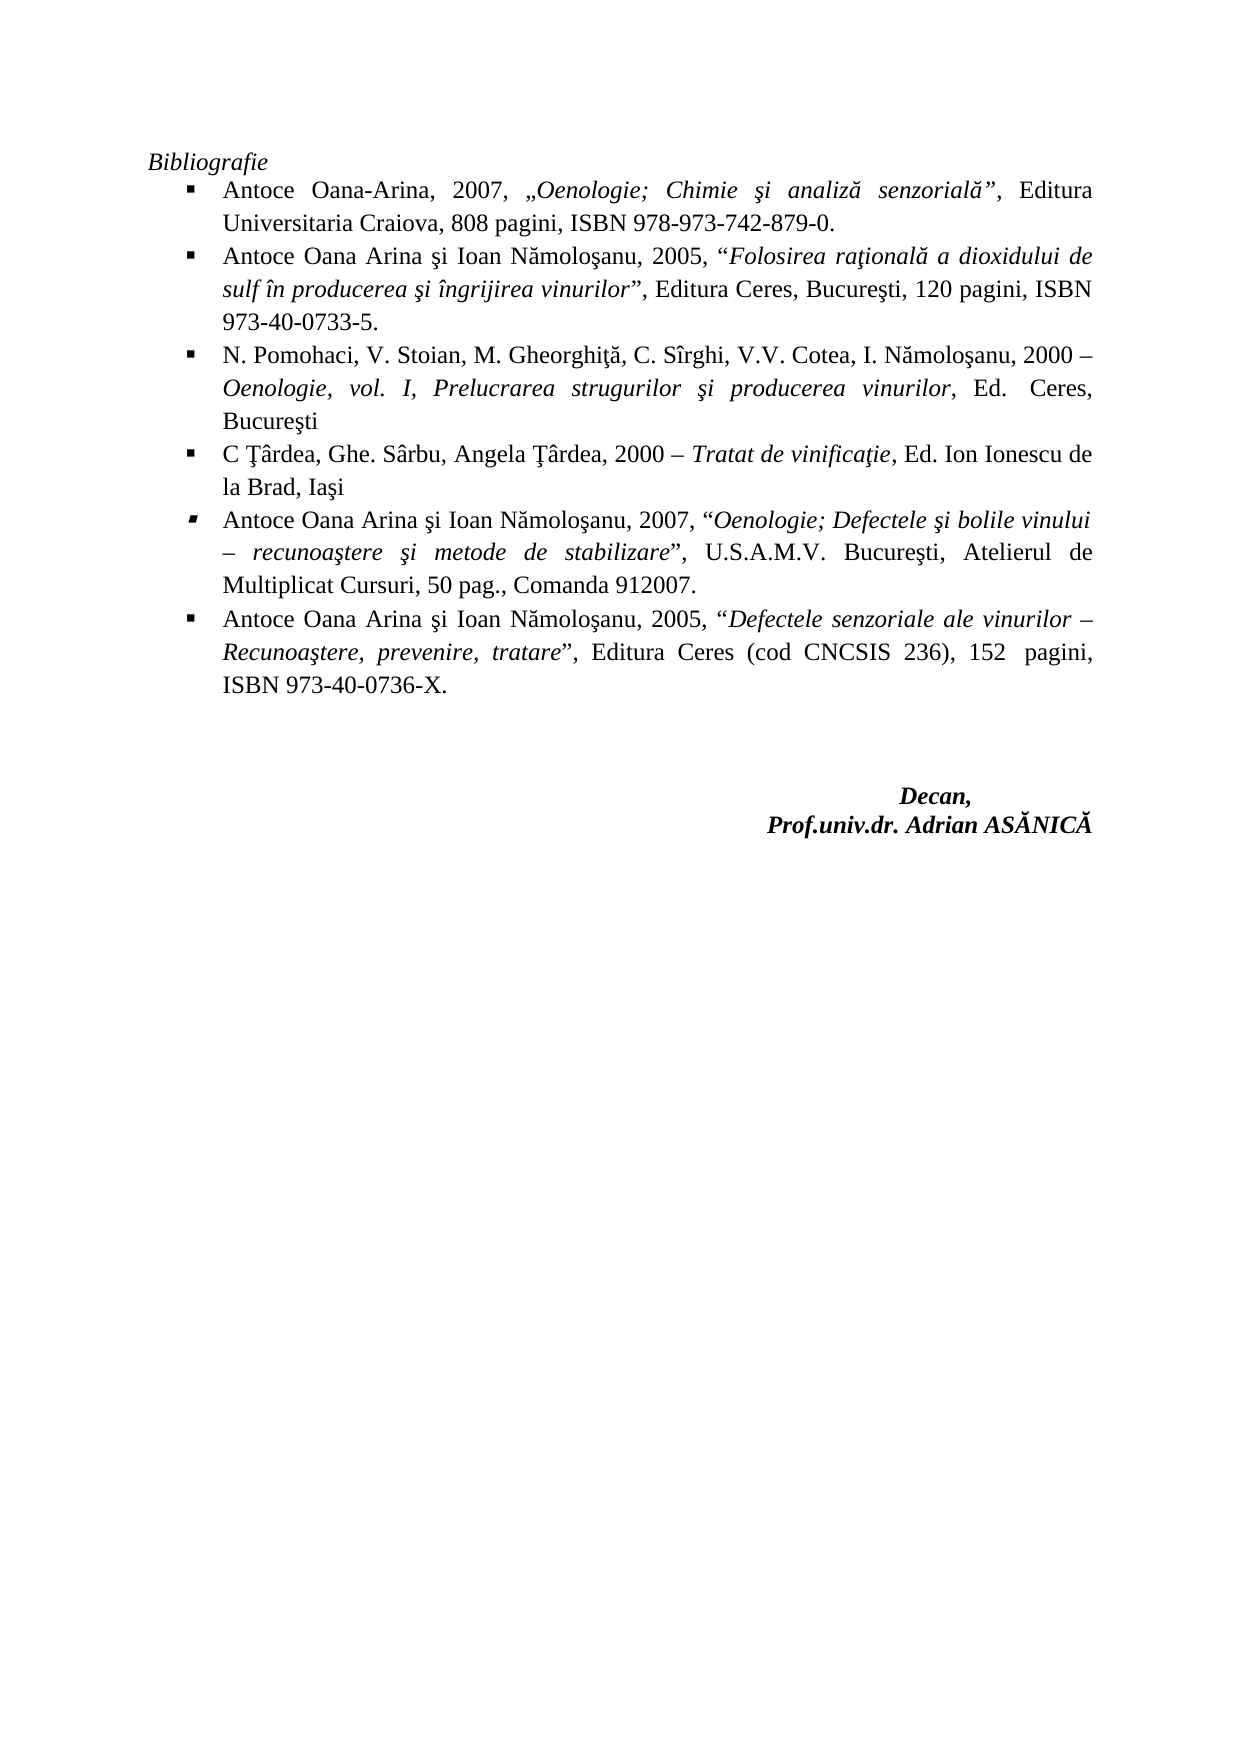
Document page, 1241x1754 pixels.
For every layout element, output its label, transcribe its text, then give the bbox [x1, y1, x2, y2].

list Antoce Oana Arina şi Ioan Nămoloşanu, 2005, “Defectele senzoriale ale vinurilor – Recunoaştere, prevenire, tratare”, Editura Ceres (cod CNCSIS 236), 152 pagini, ISBN 973-40-0736-X. [185, 604, 1093, 698]
text Decan, Prof.univ.dr. Adrian ASĂNICĂ [767, 781, 1093, 839]
list Antoce Oana Arina şi Ioan Nămoloşanu, 2007, “Oenologie; Defectele şi bolile vinului [185, 505, 1105, 534]
list C Ţârdea, Ghe. Sârbu, Angela Ţârdea, 2000 – Tratat de vinificaţie, Ed. Ion Ionescu de la Brad, Iaşi [185, 439, 1093, 501]
text – recunoaştere şi metode de stabilizare”, U.S.A.M.V. Bucureşti, Atelierul de Multiplicat Cursuri, 50 pag., Comanda 912007. [222, 537, 1093, 599]
list Antoce Oana Arina şi Ioan Nămoloşanu, 2005, “Folosirea raţională a dioxidului de sulf în producerea şi îngrijirea vinurilor”, Editura Ceres, Bucureşti, 120 pagini, ISBN 973-40-0733-5. [185, 241, 1093, 336]
list Antoce Oana-Arina, 2007, „Oenologie; Chimie şi analiză senzorială”, Editura Universitaria Craiova, 808 pagini, ISBN 978-973-742-879-0. [185, 175, 1093, 237]
list N. Pomohaci, V. Stoian, M. Gheorghiţă, C. Sîrghi, V.V. Cotea, I. Nămoloşanu, 2000 – Oenologie, vol. I, Prelucrarea strugurilor şi producerea vinurilor, Ed. Ceres, Bucureşti [185, 340, 1093, 435]
